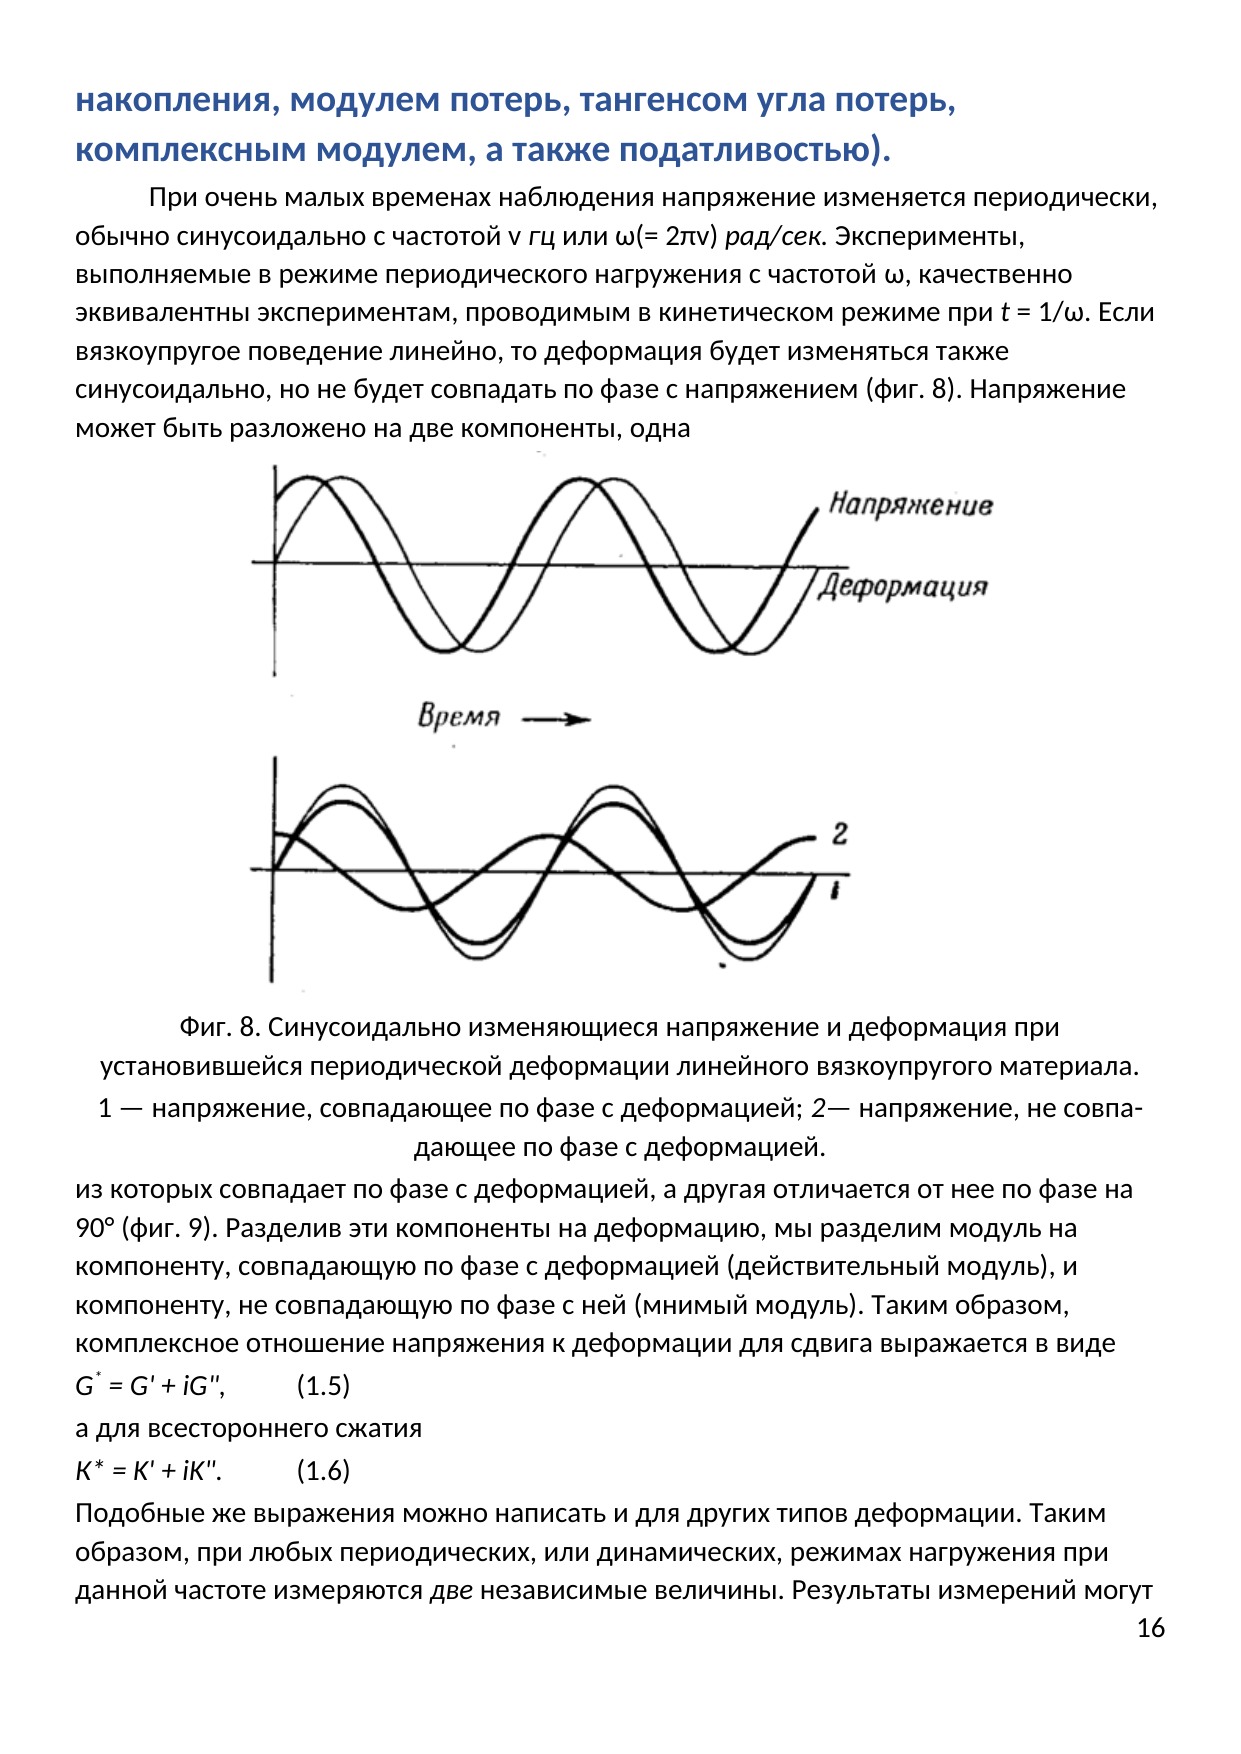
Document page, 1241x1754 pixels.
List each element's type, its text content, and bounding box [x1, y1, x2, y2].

text а для всестороннего сжатия [75, 1409, 1165, 1445]
text из которых совпадает по фазе с деформацией, а другая отличается от нее по фазе на 90° (фиг. 9). Разделив эти компоненты на деформацию, мы разделим модуль на компоненту, совпадающую по фазе с деформацией (действительный модуль), и компоненту, не совпадающую по фазе с ней (мнимый модуль). Таким образом, комплексное отношение напряжения к деформации для сдвига выражается в виде [75, 1170, 1165, 1360]
text При очень малых временах наблюдения напряжение изменяется периодически, обычно синусоидально с частотой v гц или ω(= 2πv) рад/сек. Эксперименты, выполняемые в режиме периодического нагружения с частотой ω, качественно эквивалентны экспериментам, проводимым в кинетическом режиме при t = 1/ω. Если вязкоупругое поведение линейно, то деформация будет изменяться также синусоидально, но не будет совпадать по фазе с напряжением (фиг. 8). Напряжение может быть разложено на две компоненты, одна [75, 178, 1165, 444]
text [75, 1494, 1165, 1607]
text К* = K' + iK". (1.6) [75, 1452, 1165, 1488]
text G* = G' + iG", (1.5) [75, 1367, 1165, 1402]
text 1 — напряжение, совпадающее по фазе с деформацией; 2— напряжение, не совпадающее по фазе с деформацией. [75, 1089, 1165, 1163]
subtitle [75, 75, 1165, 170]
text Фиг. 8. Синусоидально изменяющиеся напряжение и деформация при установившейся периодической деформации линейного вязкоупругого материала. [75, 1008, 1165, 1082]
picture [241, 451, 999, 1002]
